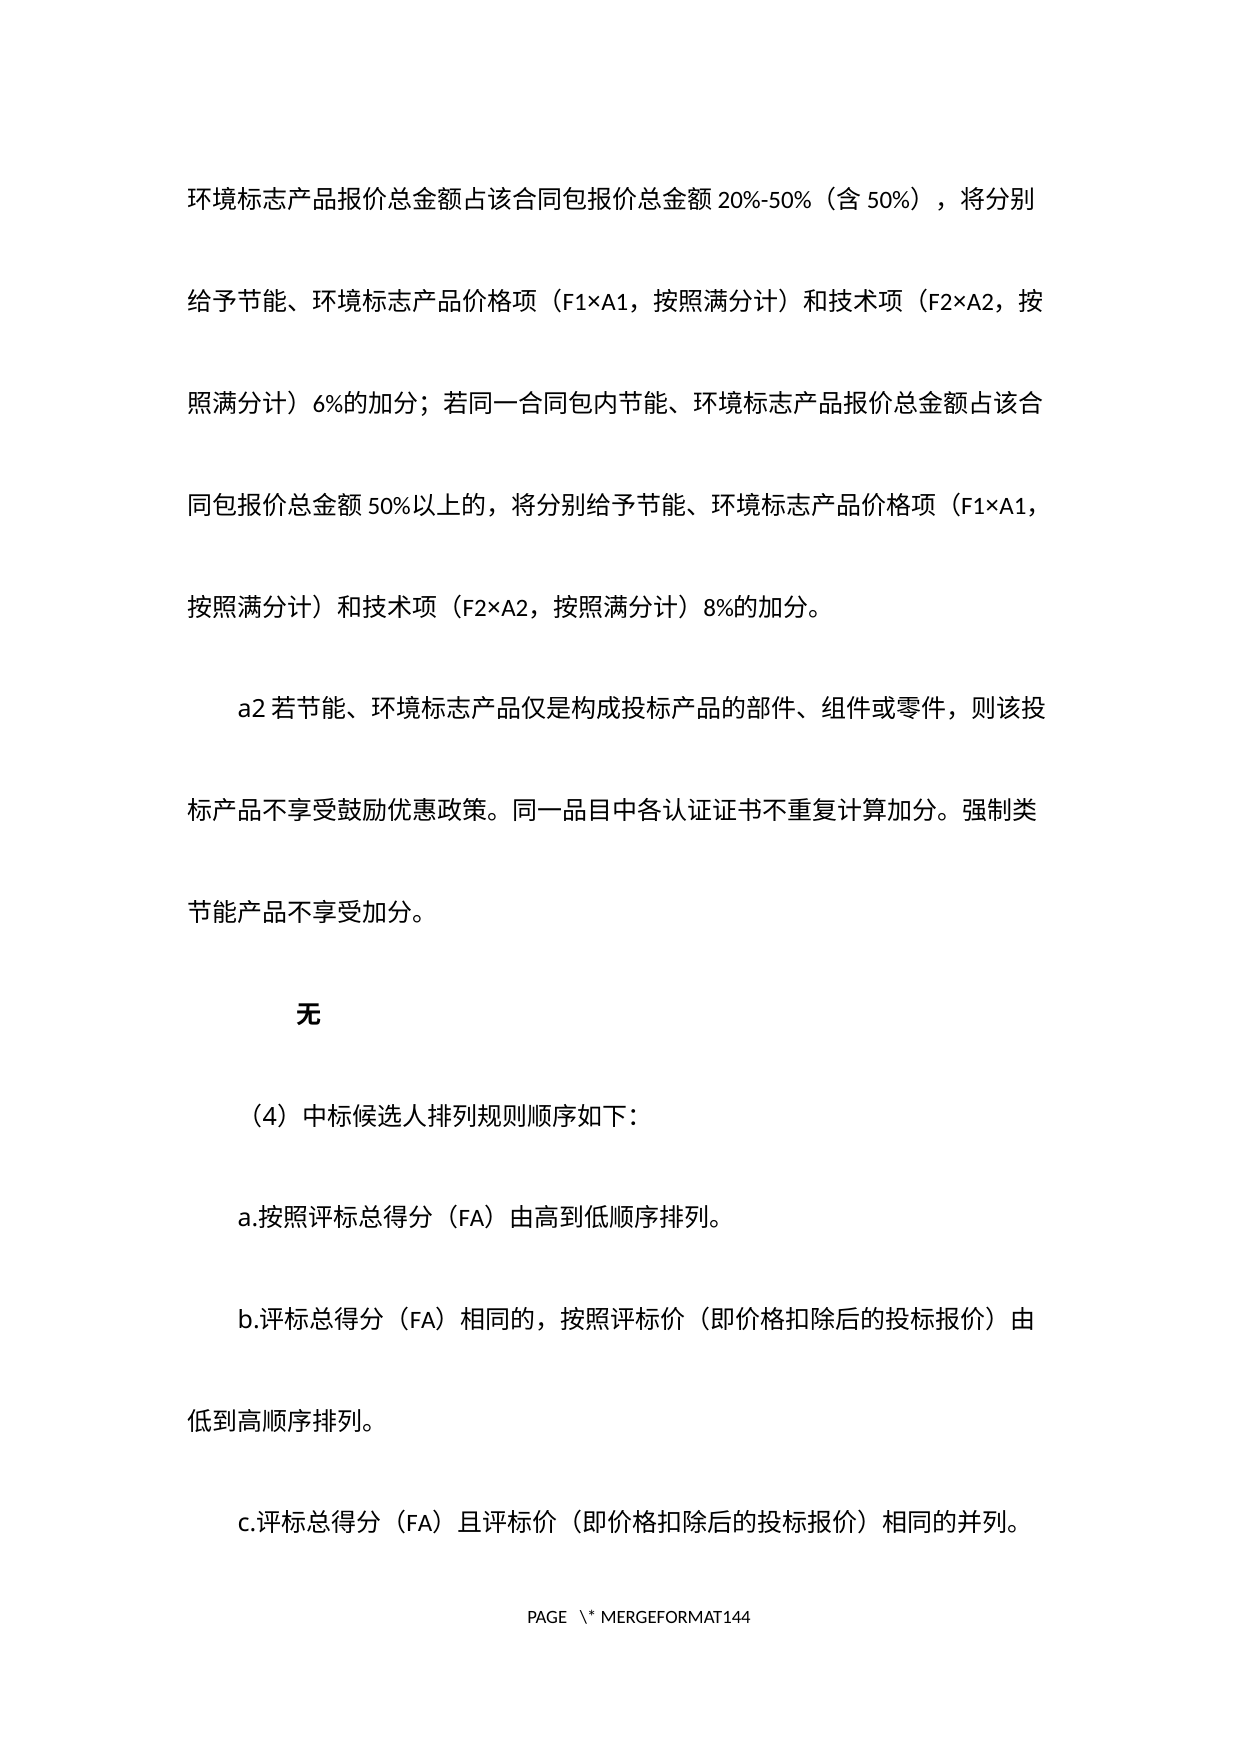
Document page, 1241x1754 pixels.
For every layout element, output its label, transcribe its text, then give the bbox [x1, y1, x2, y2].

text c.评标总得分（FA）且评标价（即价格扣除后的投标报价）相同的并列。 [187, 1487, 1053, 1555]
text （4）中标候选人排列规则顺序如下： [187, 1080, 1053, 1148]
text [187, 164, 1053, 639]
text a.按照评标总得分（FA）由高到低顺序排列。 [187, 1182, 1053, 1250]
text b.评标总得分（FA）相同的，按照评标价（即价格扣除后的投标报价）由低到高顺序排列。 [187, 1283, 1053, 1453]
text a2若节能、环境标志产品仅是构成投标产品的部件、组件或零件，则该投标产品不享受鼓励优惠政策。同一品目中各认证证书不重复计算加分。强制类节能产品不享受加分。 [187, 673, 1053, 945]
text 无 [187, 978, 1053, 1046]
